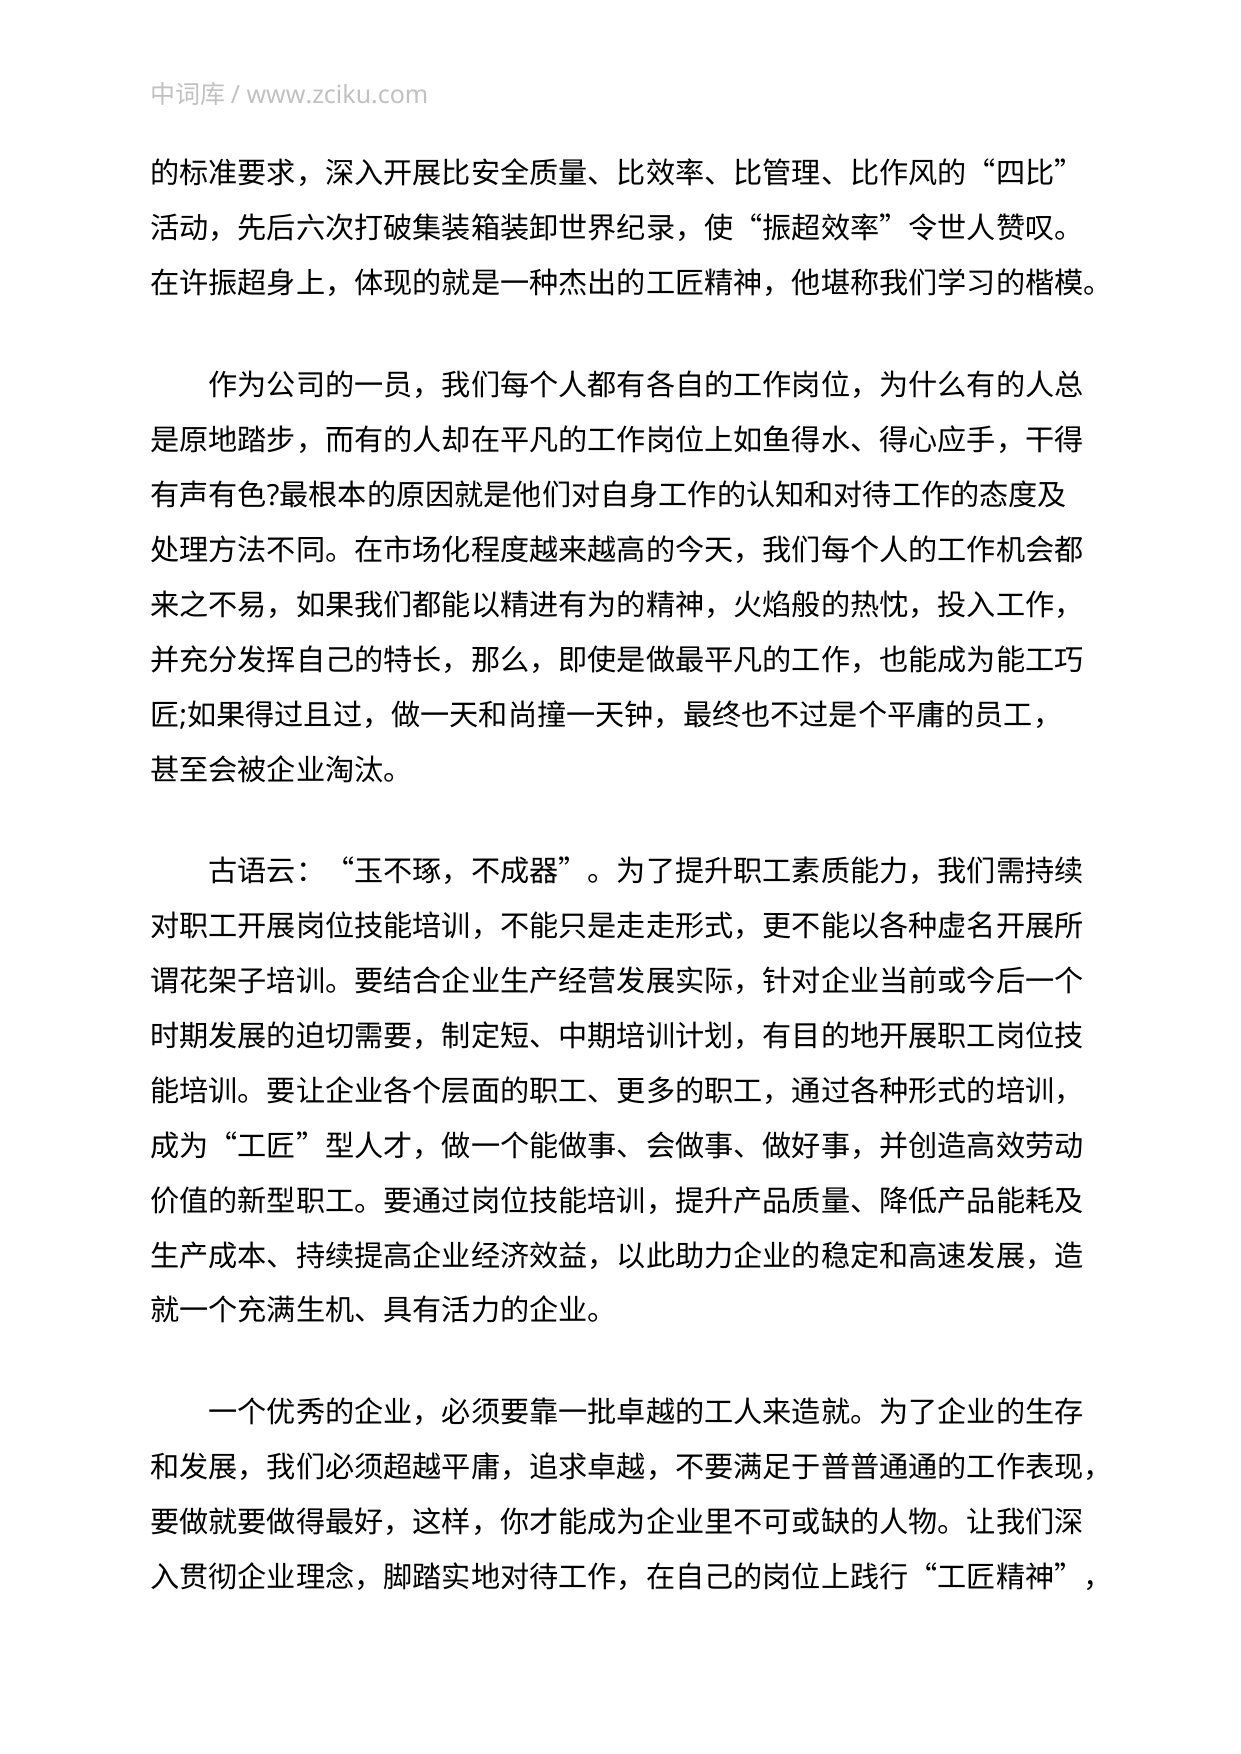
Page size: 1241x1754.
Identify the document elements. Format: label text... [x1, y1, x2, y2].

text 作为公司的一员，我们每个人都有各自的工作岗位，为什么有的人总是原地踏步，而有的人却在平凡的工作岗位上如鱼得水、得心应手，干得有声有色?最根本的原因就是他们对自身工作的认知和对待工作的态度及处理方法不同。在市场化程度越来越高的今天，我们每个人的工作机会都来之不易，如果我们都能以精进有为的精神，火焰般的热忱，投入工作，并充分发挥自己的特长，那么，即使是做最平凡的工作，也能成为能工巧匠;如果得过且过，做一天和尚撞一天钟，最终也不过是个平庸的员工，甚至会被企业淘汰。 [150, 362, 1090, 788]
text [150, 150, 1090, 302]
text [150, 1389, 1090, 1596]
text 古语云：“玉不琢，不成器”。为了提升职工素质能力，我们需持续对职工开展岗位技能培训，不能只是走走形式，更不能以各种虚名开展所谓花架子培训。要结合企业生产经营发展实际，针对企业当前或今后一个时期发展的迫切需要，制定短、中期培训计划，有目的地开展职工岗位技能培训。要让企业各个层面的职工、更多的职工，通过各种形式的培训，成为“工匠”型人才，做一个能做事、会做事、做好事，并创造高效劳动价值的新型职工。要通过岗位技能培训，提升产品质量、降低产品能耗及生产成本、持续提高企业经济效益，以此助力企业的稳定和高速发展，造就一个充满生机、具有活力的企业。 [150, 848, 1090, 1329]
